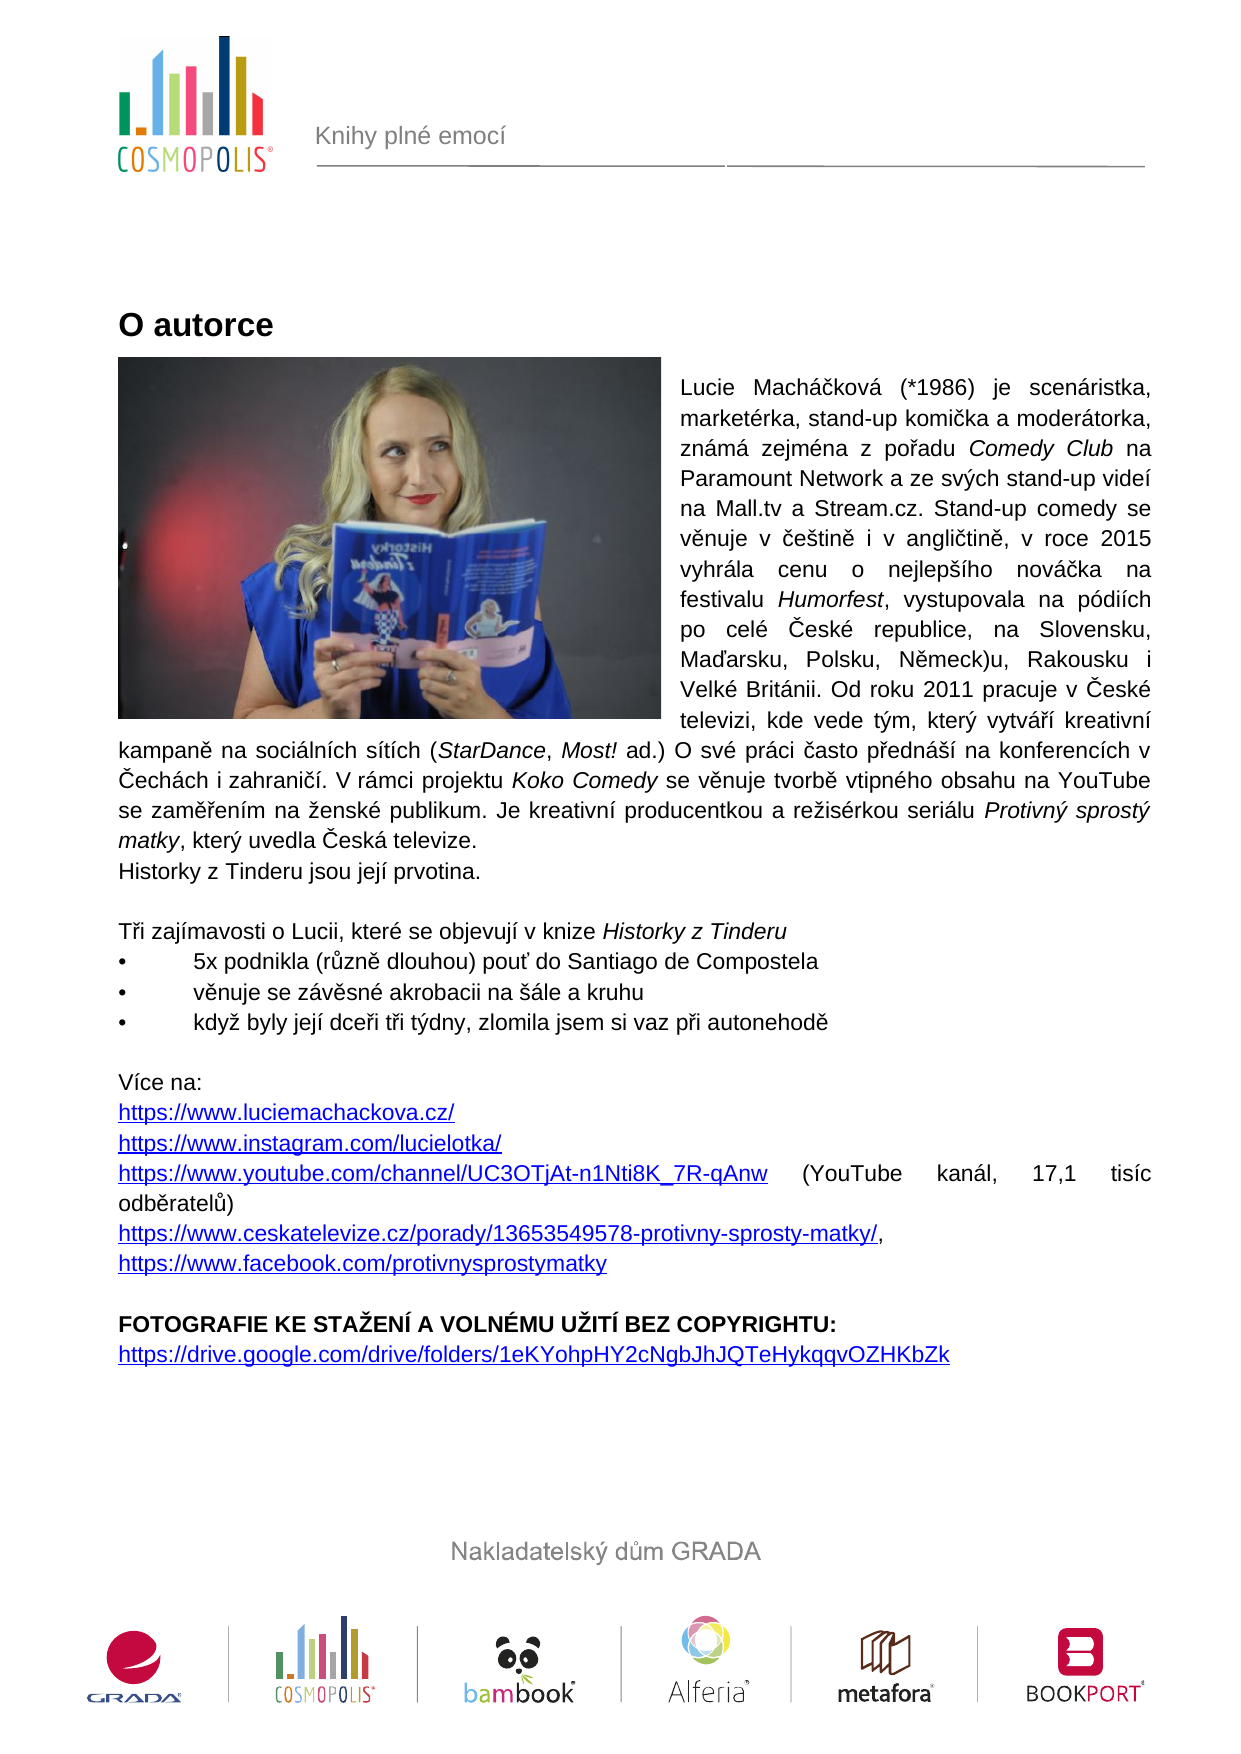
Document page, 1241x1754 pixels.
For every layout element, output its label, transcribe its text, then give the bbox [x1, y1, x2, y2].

text Tři zajímavosti o Lucii, které se objevují v knize Historky z Tinderu [118, 918, 1152, 944]
text • když byly její dceři tři týdny, zlomila jsem si vaz při autonehodě [118, 1009, 1152, 1035]
picture [118, 36, 273, 172]
text • věnuje se závěsné akrobacii na šále a kruhu [118, 978, 1152, 1005]
text https://www.ceskatelevize.cz/porady/13653549578-protivny-sprosty-matky/, https://www.facebook.com/protivnysprostymatky [118, 1220, 1152, 1277]
text https://www.youtube.com/channel/UC3OTjAt-n1Nti8K_7R-qAnw (YouTube kanál, 17,1 tisíc odběratelů) [118, 1160, 1152, 1216]
text O autorce [118, 305, 1152, 343]
text • 5x podnikla (různě dlouhou) pouť do Santiago de Compostela [118, 948, 1152, 974]
text Více na: [118, 1069, 1152, 1095]
text https://www.instagram.com/lucielotka/ [118, 1129, 1152, 1156]
picture [118, 357, 662, 719]
text https://www.luciemachackova.cz/ [118, 1099, 1152, 1126]
text Historky z Tinderu jsou její prvotina. [118, 858, 1152, 884]
text FOTOGRAFIE KE STAŽENÍ A VOLNÉMU UŽITÍ BEZ COPYRIGHTU: https://drive.google.com/drive/folders/1eKYohpHY2cNgbJhJQTeHykqqvOZHKbZk [118, 1311, 1152, 1367]
